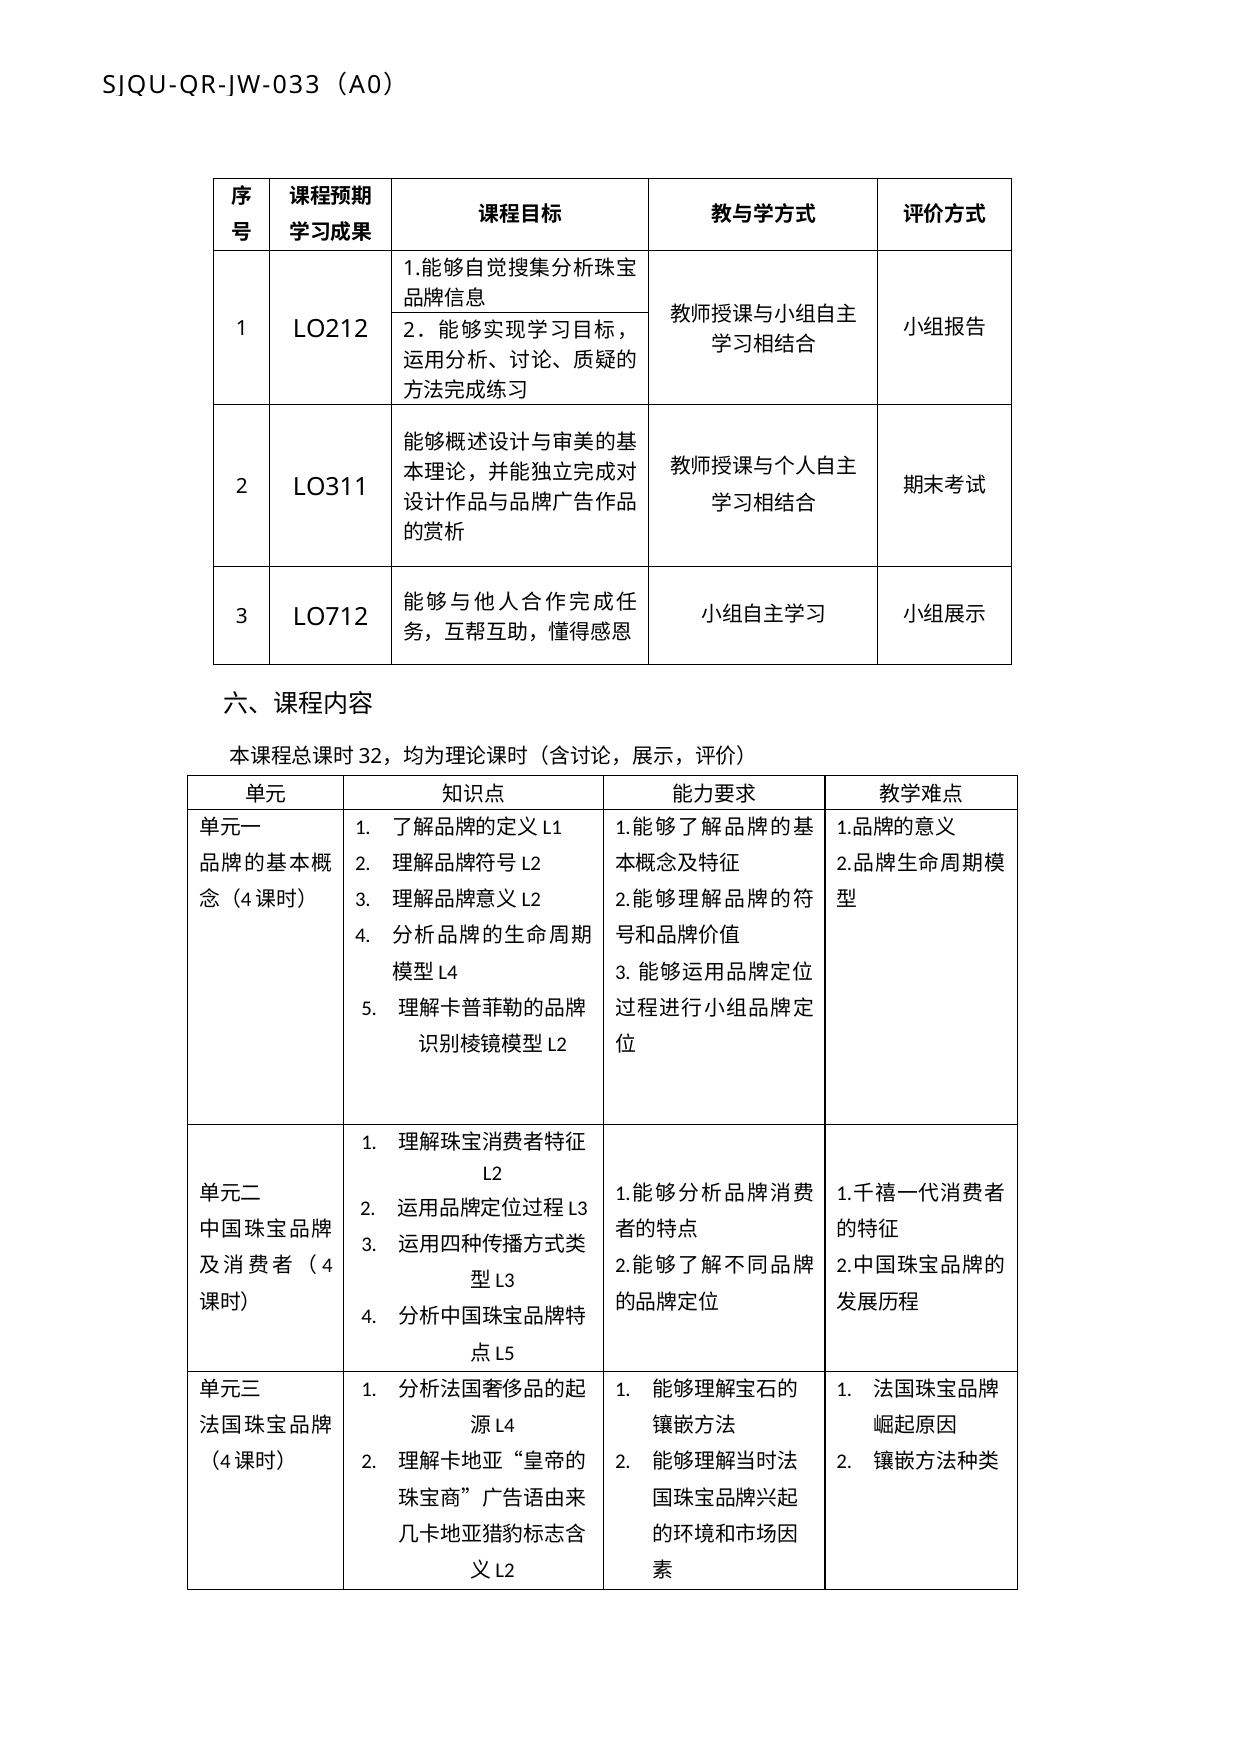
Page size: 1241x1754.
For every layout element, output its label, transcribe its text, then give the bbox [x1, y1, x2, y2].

table_header 序号 [214, 179, 269, 250]
table_cell 1.品牌的意义 2.品牌生命周期模型 [826, 810, 1017, 1124]
table_cell 单元一 品牌的基本概念（4课时） [188, 810, 343, 1124]
table_cell 能够概述设计与审美的基本理论，并能独立完成对设计作品与品牌广告作品的赏析 [392, 405, 648, 566]
table_header 单元 [188, 776, 343, 809]
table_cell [344, 1372, 603, 1589]
table_header 知识点 [344, 776, 603, 809]
table_cell 小组展示 [878, 567, 1011, 663]
table_header 教学难点 [826, 776, 1017, 809]
table_header 课程预期 学习成果 [270, 179, 391, 250]
table_cell 1.能够自觉搜集分析珠宝品牌信息 [392, 251, 648, 312]
table_cell LO712 [270, 567, 391, 663]
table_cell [604, 1372, 824, 1589]
table_cell 了解品牌的定义L1 理解品牌符号L2 理解品牌意义L2 分析品牌的生命周期模型L4 理解卡普菲勒的品牌识别棱镜模型L2 [344, 810, 603, 1124]
table_header 评价方式 [878, 179, 1011, 250]
table_header 能力要求 [604, 776, 824, 809]
table_header 课程目标 [392, 179, 648, 250]
table_cell LO311 [270, 405, 391, 566]
table_cell 1.能够了解品牌的基本概念及特征 2.能够理解品牌的符号和品牌价值 3. 能够运用品牌定位过程进行小组品牌定位 [604, 810, 824, 1124]
table_cell LO212 [270, 251, 391, 404]
table_cell 1.能够分析品牌消费者的特点 2.能够了解不同品牌的品牌定位 [604, 1125, 824, 1371]
table_cell 1 [214, 251, 269, 404]
table_cell 小组报告 [878, 251, 1011, 404]
table_cell 3 [214, 567, 269, 663]
text 本课程总课时32，均为理论课时（含讨论，展示，评价） [187, 739, 1053, 769]
table_cell 单元二 中国珠宝品牌及消费者（4课时） [188, 1125, 343, 1371]
table_cell 单元三 法国珠宝品牌（4课时） [188, 1372, 343, 1589]
table_header 教与学方式 [649, 179, 877, 250]
table_cell 能够与他人合作完成任务，互帮互助，懂得感恩 [392, 567, 648, 663]
table_cell 教师授课与小组自主学习相结合 [649, 251, 877, 404]
table_cell 小组自主学习 [649, 567, 877, 663]
table_cell 1.千禧一代消费者的特征 2.中国珠宝品牌的发展历程 [826, 1125, 1017, 1371]
table_cell 法国珠宝品牌崛起原因 镶嵌方法种类 [826, 1372, 1017, 1589]
table_cell 期末考试 [878, 405, 1011, 566]
table_cell 教师授课与个人自主学习相结合 [649, 405, 877, 566]
table_cell 理解珠宝消费者特征L2 运用品牌定位过程L3 运用四种传播方式类型L3 分析中国珠宝品牌特点L5 [344, 1125, 603, 1371]
table_cell 2 [214, 405, 269, 566]
text 六、课程内容 [187, 210, 1053, 719]
table_cell 2．能够实现学习目标，运用分析、讨论、质疑的方法完成练习 [392, 313, 648, 404]
